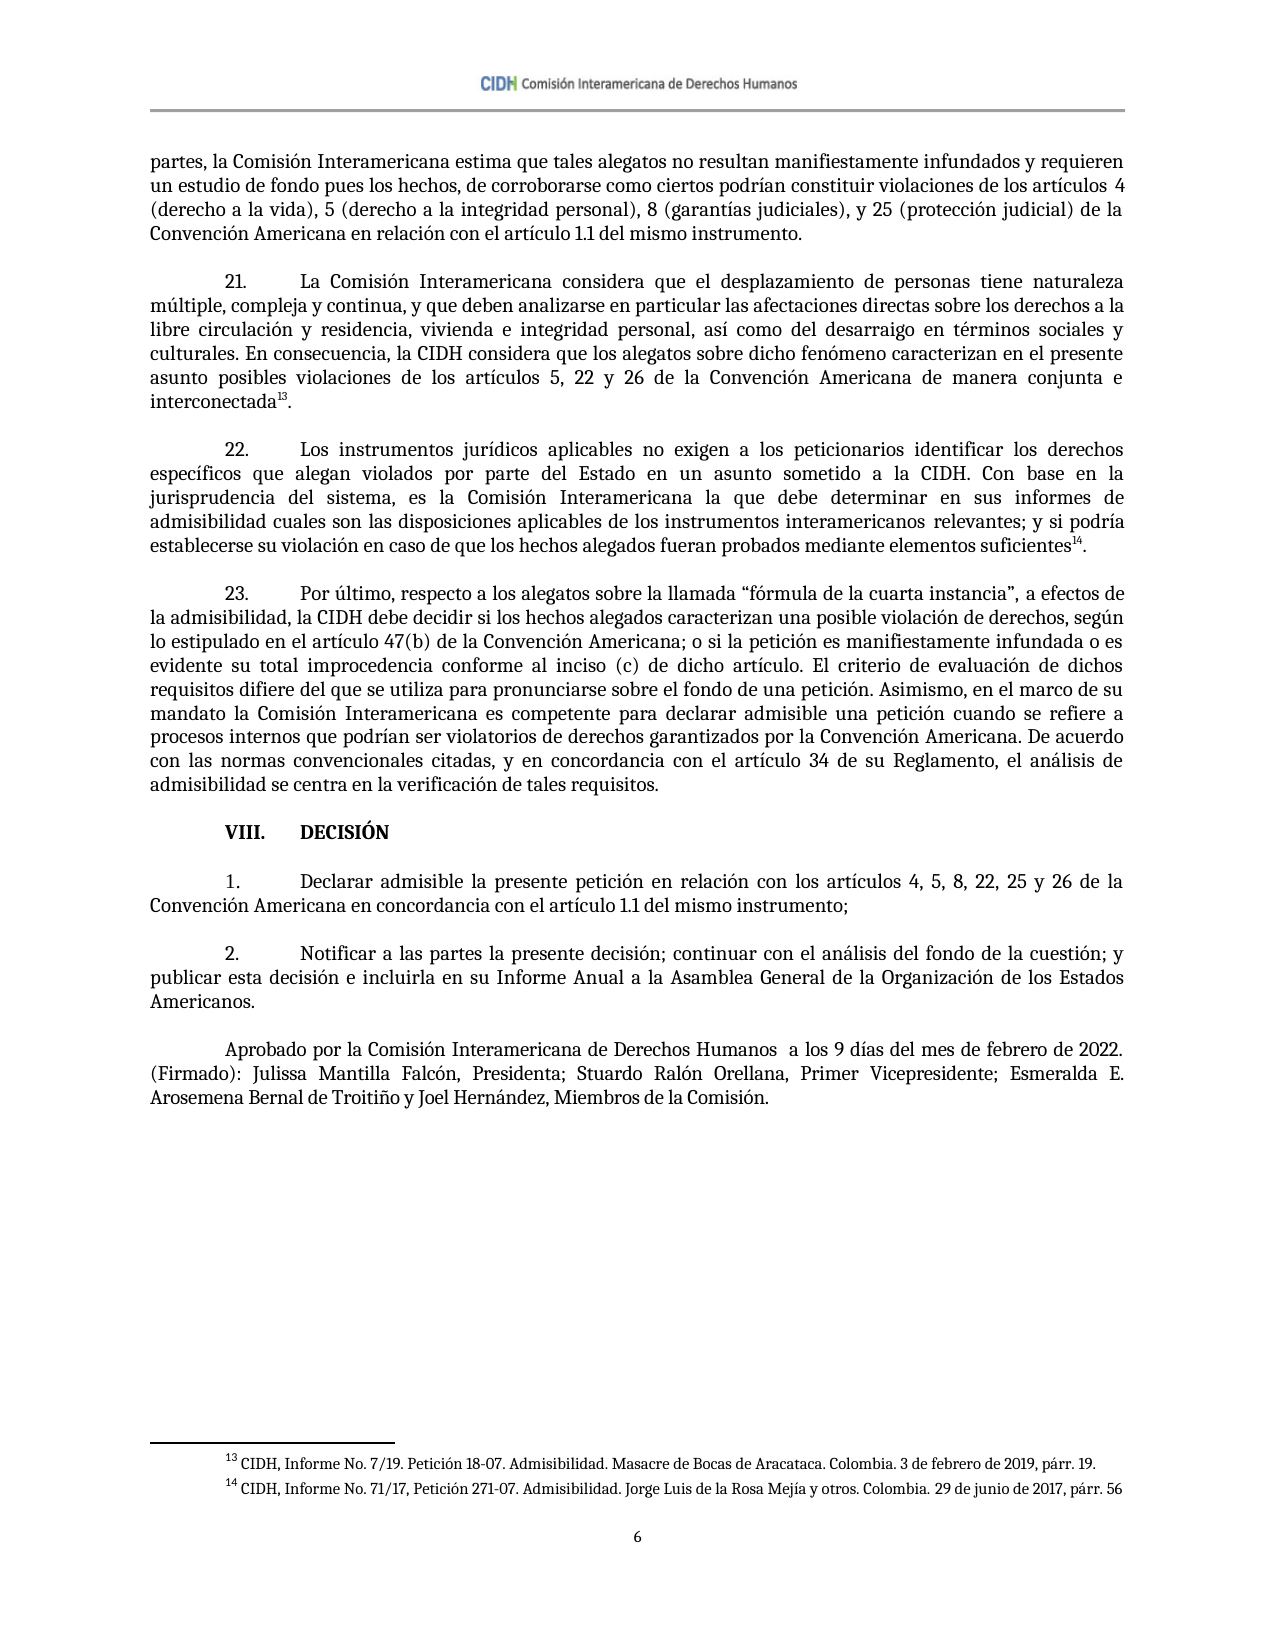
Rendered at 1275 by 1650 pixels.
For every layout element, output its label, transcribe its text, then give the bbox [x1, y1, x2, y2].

text Aprobado por la Comisión Interamericana de Derechos Humanos a los 9 días del mes de febrero de 2022. (Firmado): Julissa Mantilla Falcón, Presidenta; Stuardo Ralón Orellana, Primer Vicepresidente; Esmeralda E. Arosemena Bernal de Troitiño y Joel Hernández, Miembros de la Comisión. [150, 1038, 1125, 1109]
list Notificar a las partes la presente decisión; continuar con el análisis del fondo de la cuestión; y publicar esta decisión e incluirla en su Informe Anual a la Asamblea General de la Organización de los Estados Americanos. [150, 942, 1125, 1014]
list Los instrumentos jurídicos aplicables no exigen a los peticionarios identificar los derechos específicos que alegan violados por parte del Estado en un asunto sometido a la CIDH. Con base en la jurisprudencia del sistema, es la Comisión Interamericana la que debe determinar en sus informes de admisibilidad cuales son las disposiciones aplicables de los instrumentos interamericanos relevantes; y si podría establecerse su violación en caso de que los hechos alegados fueran probados mediante elementos suficientes. [150, 438, 1125, 557]
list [150, 150, 1125, 246]
list La Comisión Interamericana considera que el desplazamiento de personas tiene naturaleza múltiple, compleja y continua, y que deben analizarse en particular las afectaciones directas sobre los derechos a la libre circulación y residencia, vivienda e integridad personal, así como del desarraigo en términos sociales y culturales. En consecuencia, la CIDH considera que los alegatos sobre dicho fenómeno caracterizan en el presente asunto posibles violaciones de los artículos 5, 22 y 26 de la Convención Americana de manera conjunta e interconectada. [150, 270, 1125, 414]
list Declarar admisible la presente petición en relación con los artículos 4, 5, 8, 22, 25 y 26 de la Convención Americana en concordancia con el artículo 1.1 del mismo instrumento; [150, 869, 1125, 918]
picture [475, 75, 800, 93]
list VIII. DECISIÓN [225, 821, 1125, 845]
list Por último, respecto a los alegatos sobre la llamada “fórmula de la cuarta instancia”, a efectos de la admisibilidad, la CIDH debe decidir si los hechos alegados caracterizan una posible violación de derechos, según lo estipulado en el artículo 47(b) de la Convención Americana; o si la petición es manifiestamente infundada o es evidente su total improcedencia conforme al inciso (c) de dicho artículo. El criterio de evaluación de dichos requisitos difiere del que se utiliza para pronunciarse sobre el fondo de una petición. Asimismo, en el marco de su mandato la Comisión Interamericana es competente para declarar admisible una petición cuando se refiere a procesos internos que podrían ser violatorios de derechos garantizados por la Convención Americana. De acuerdo con las normas convencionales citadas, y en concordancia con el artículo 34 de su Reglamento, el análisis de admisibilidad se centra en la verificación de tales requisitos. [150, 581, 1125, 797]
